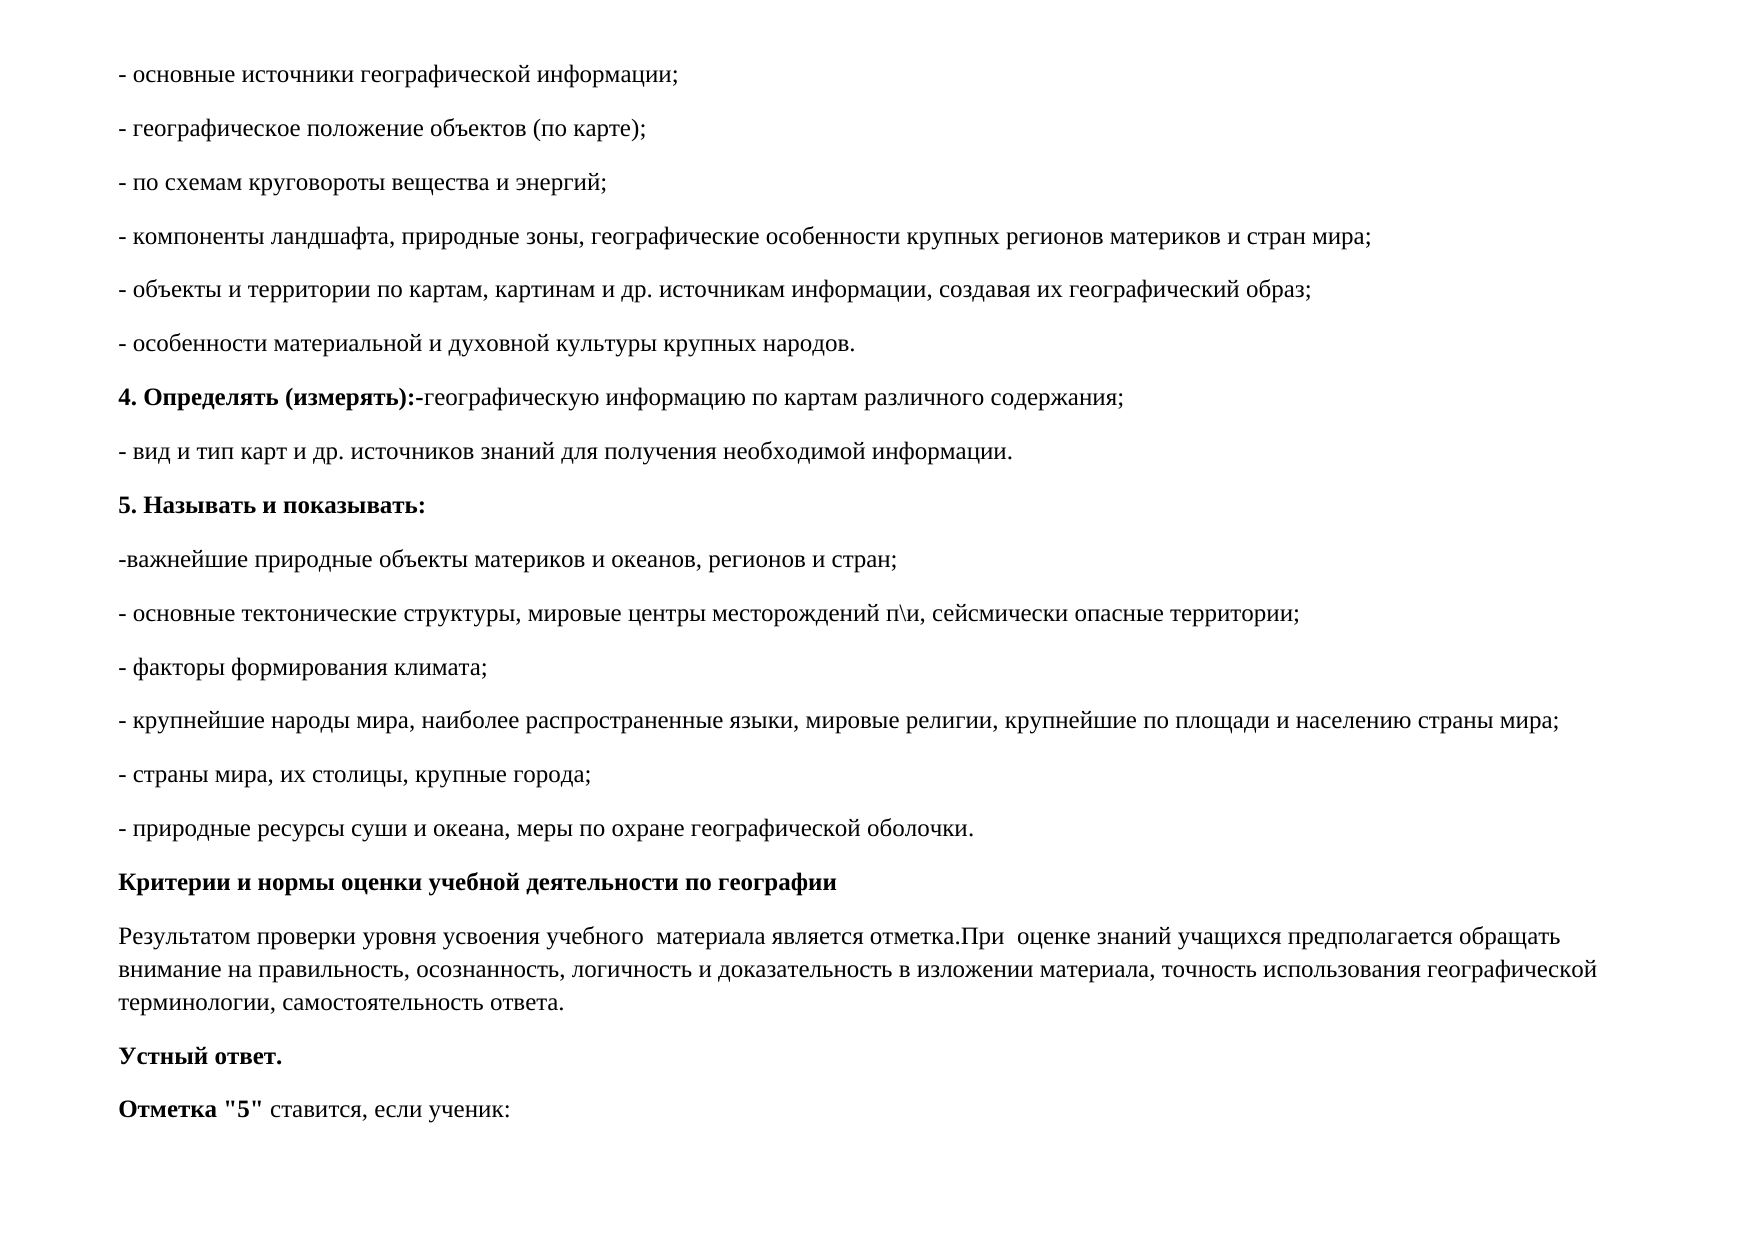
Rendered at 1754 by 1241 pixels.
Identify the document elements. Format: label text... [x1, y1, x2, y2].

text - факторы формирования климата; [118, 652, 1636, 680]
text - особенности материальной и духовной культуры крупных народов. [118, 328, 1636, 357]
text Устный ответ. [118, 1041, 1636, 1069]
text -важнейшие природные объекты материков и океанов, регионов и стран; [118, 544, 1636, 573]
text Результатом проверки уровня усвоения учебного материала является отметка.При оценке знаний учащихся предполагается обращать внимание на правильность, осознанность, логичность и доказательность в изложении материала, точность использования географической терминологии, самостоятельность ответа. [118, 921, 1636, 1016]
text - основные тектонические структуры, мировые центры месторождений п\и, сейсмически опасные территории; [118, 598, 1636, 626]
text - страны мира, их столицы, крупные города; [118, 759, 1636, 788]
text Отметка "5" ставится, если ученик: [118, 1094, 1636, 1123]
text Критерии и нормы оценки учебной деятельности по географии [118, 867, 1636, 896]
text - вид и тип карт и др. источников знаний для получения необходимой информации. [118, 436, 1636, 465]
text - основные источники географической информации; [118, 59, 1636, 88]
text 5. Называть и показывать: [118, 490, 1636, 519]
text - крупнейшие народы мира, наиболее распространенные языки, мировые религии, крупнейшие по площади и населению страны мира; [118, 705, 1636, 734]
text - по схемам круговороты вещества и энергий; [118, 167, 1636, 196]
text 4. Определять (измерять):-географическую информацию по картам различного содержания; [118, 382, 1636, 411]
text - географическое положение объектов (по карте); [118, 113, 1636, 142]
text - компоненты ландшафта, природные зоны, географические особенности крупных регионов материков и стран мира; [118, 221, 1636, 249]
text - объекты и территории по картам, картинам и др. источникам информации, создавая их географический образ; [118, 274, 1636, 303]
text - природные ресурсы суши и океана, меры по охране географической оболочки. [118, 813, 1636, 842]
